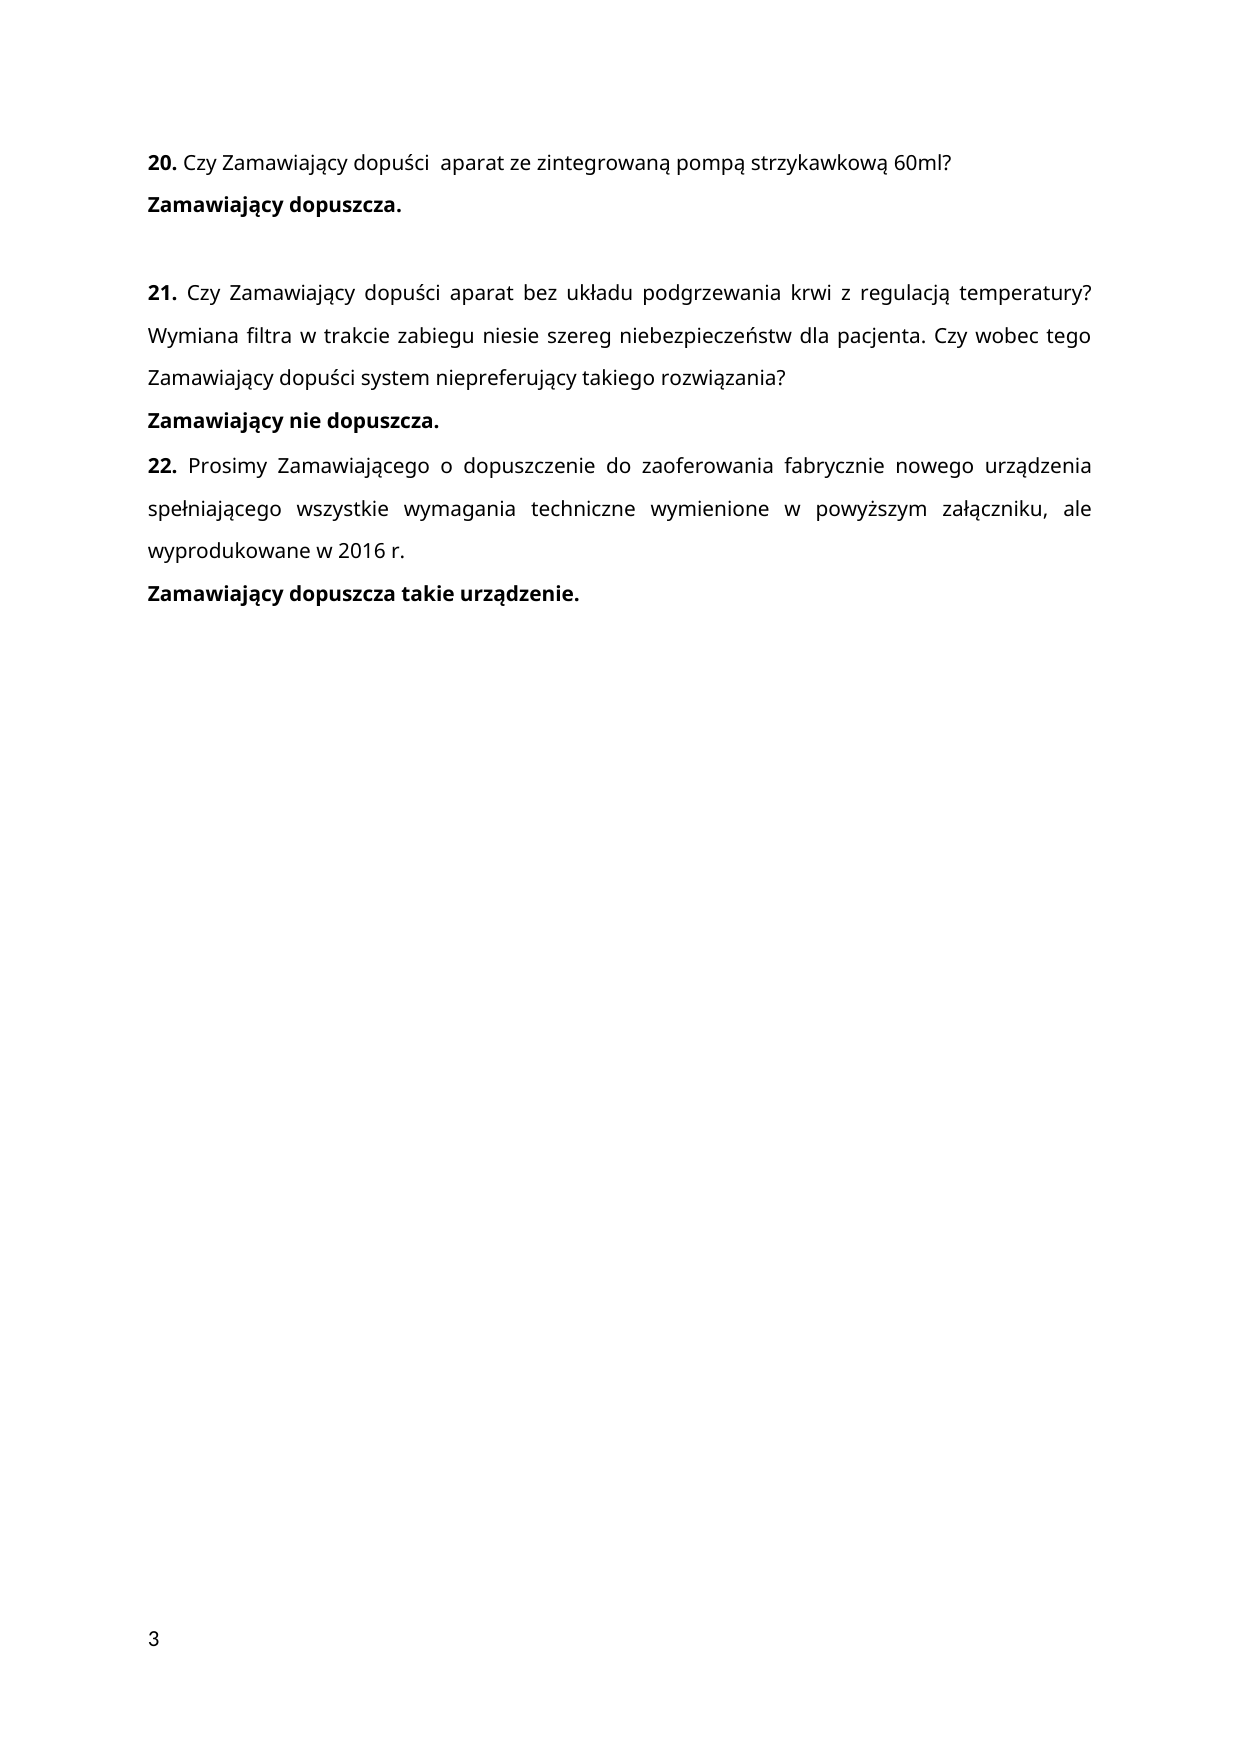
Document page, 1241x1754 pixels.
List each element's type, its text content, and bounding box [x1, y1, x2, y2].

list Zamawiający dopuszcza. [148, 190, 1093, 219]
list 21. Czy Zamawiający dopuści aparat bez układu podgrzewania krwi z regulacją temperatury? Wymiana filtra w trakcie zabiegu niesie szereg niebezpieczeństw dla pacjenta. Czy wobec tego Zamawiający dopuści system niepreferujący takiego rozwiązania? [148, 278, 1093, 392]
list Zamawiający nie dopuszcza. [148, 406, 1093, 434]
list Zamawiający dopuszcza takie urządzenie. [148, 579, 1093, 608]
list 22. Prosimy Zamawiającego o dopuszczenie do zaoferowania fabrycznie nowego urządzenia spełniającego wszystkie wymagania techniczne wymienione w powyższym załączniku, ale wyprodukowane w 2016 r. [148, 451, 1093, 565]
list 20. Czy Zamawiający dopuści aparat ze zintegrowaną pompą strzykawkową 60ml? [148, 148, 1093, 176]
